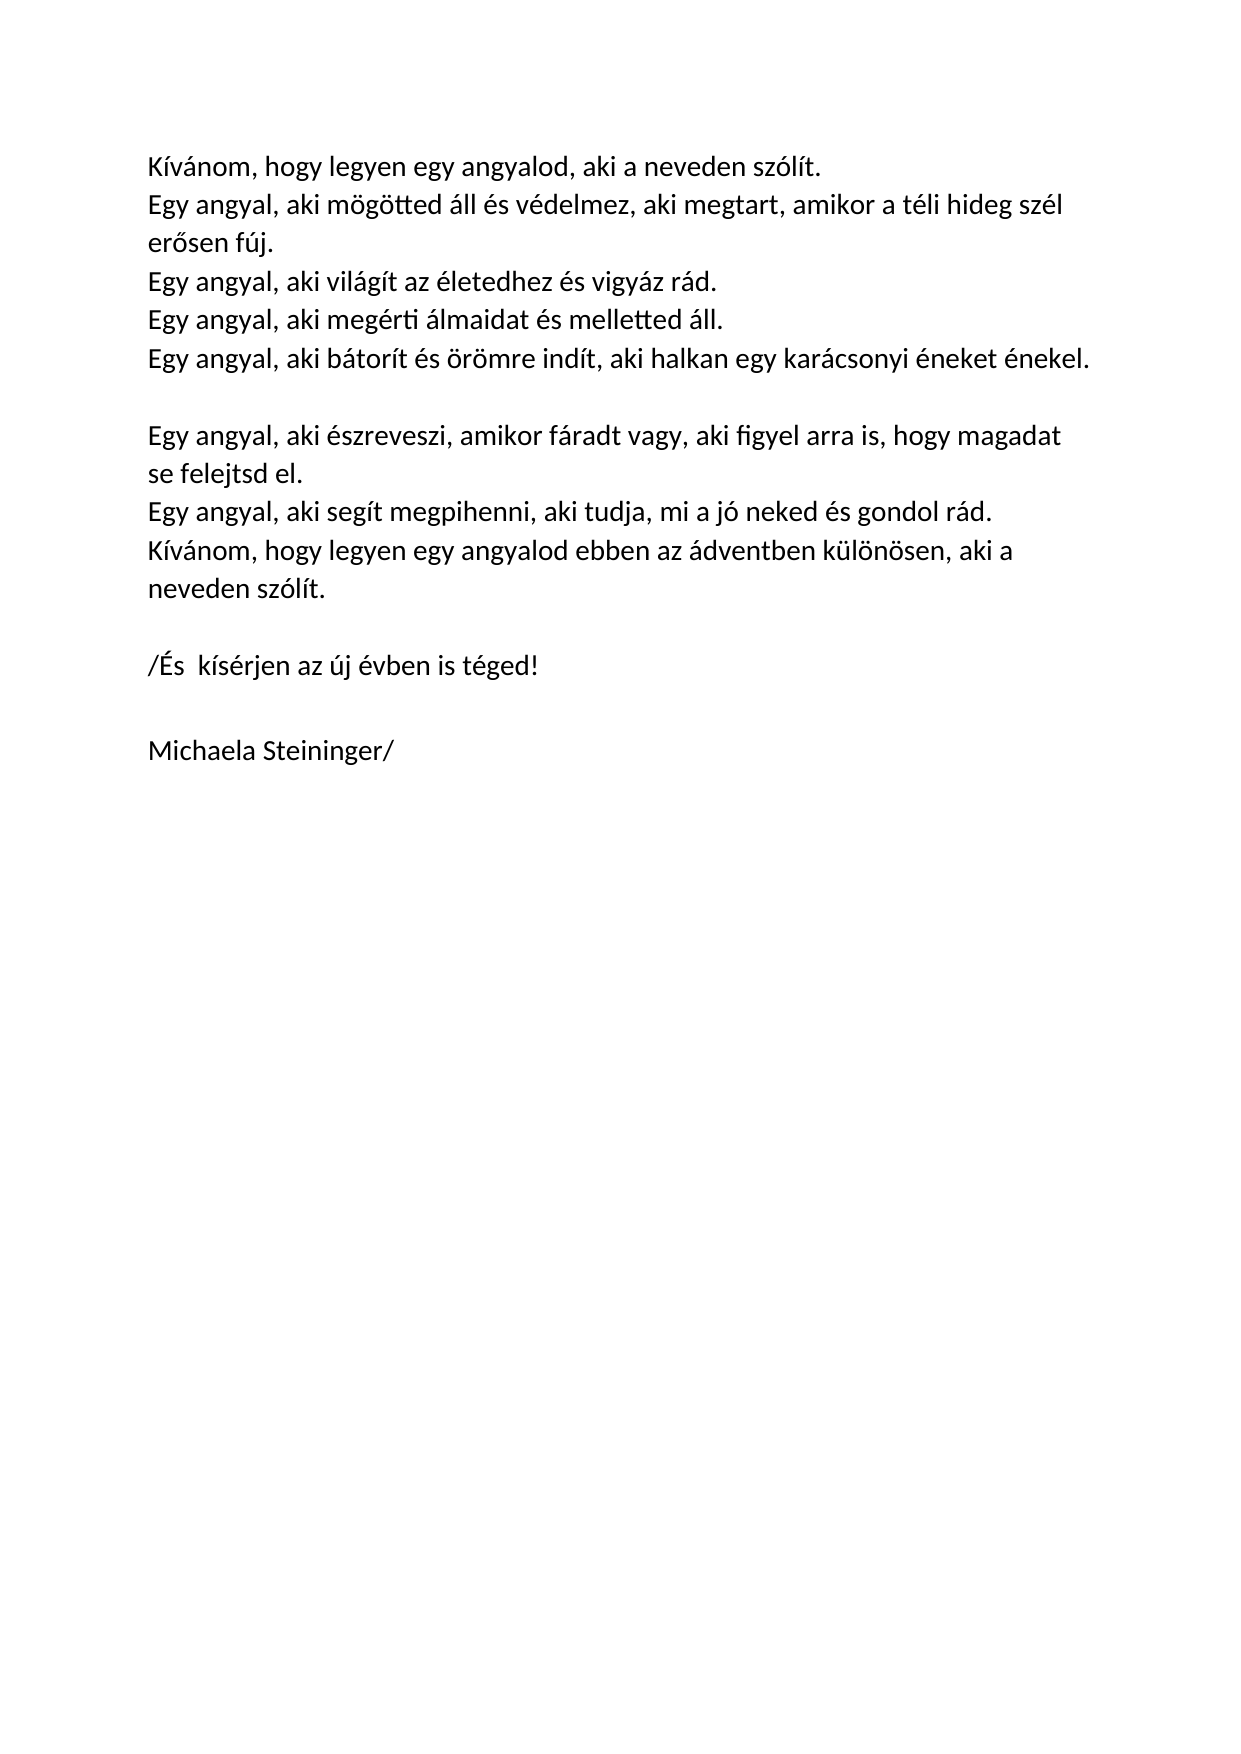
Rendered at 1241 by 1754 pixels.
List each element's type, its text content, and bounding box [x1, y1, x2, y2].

text Michaela Steininger/ [148, 732, 1093, 768]
text Kívánom, hogy legyen egy angyalod, aki a neveden szólít. Egy angyal, aki mögötted áll és védelmez, aki megtart, amikor a téli hideg szél erősen fúj. Egy angyal, aki világít az életedhez és vigyáz rád. Egy angyal, aki megérti álmaidat és melletted áll. Egy angyal, aki bátorít és örömre indít, aki halkan egy karácsonyi éneket énekel. Egy angyal, aki észreveszi, amikor fáradt vagy, aki figyel arra is, hogy magadat se felejtsd el. Egy angyal, aki segít megpihenni, aki tudja, mi a jó neked és gondol rád. Kívánom, hogy legyen egy angyalod ebben az ádventben különösen, aki a neveden szólít. /És kísérjen az új évben is téged! [148, 148, 1093, 713]
